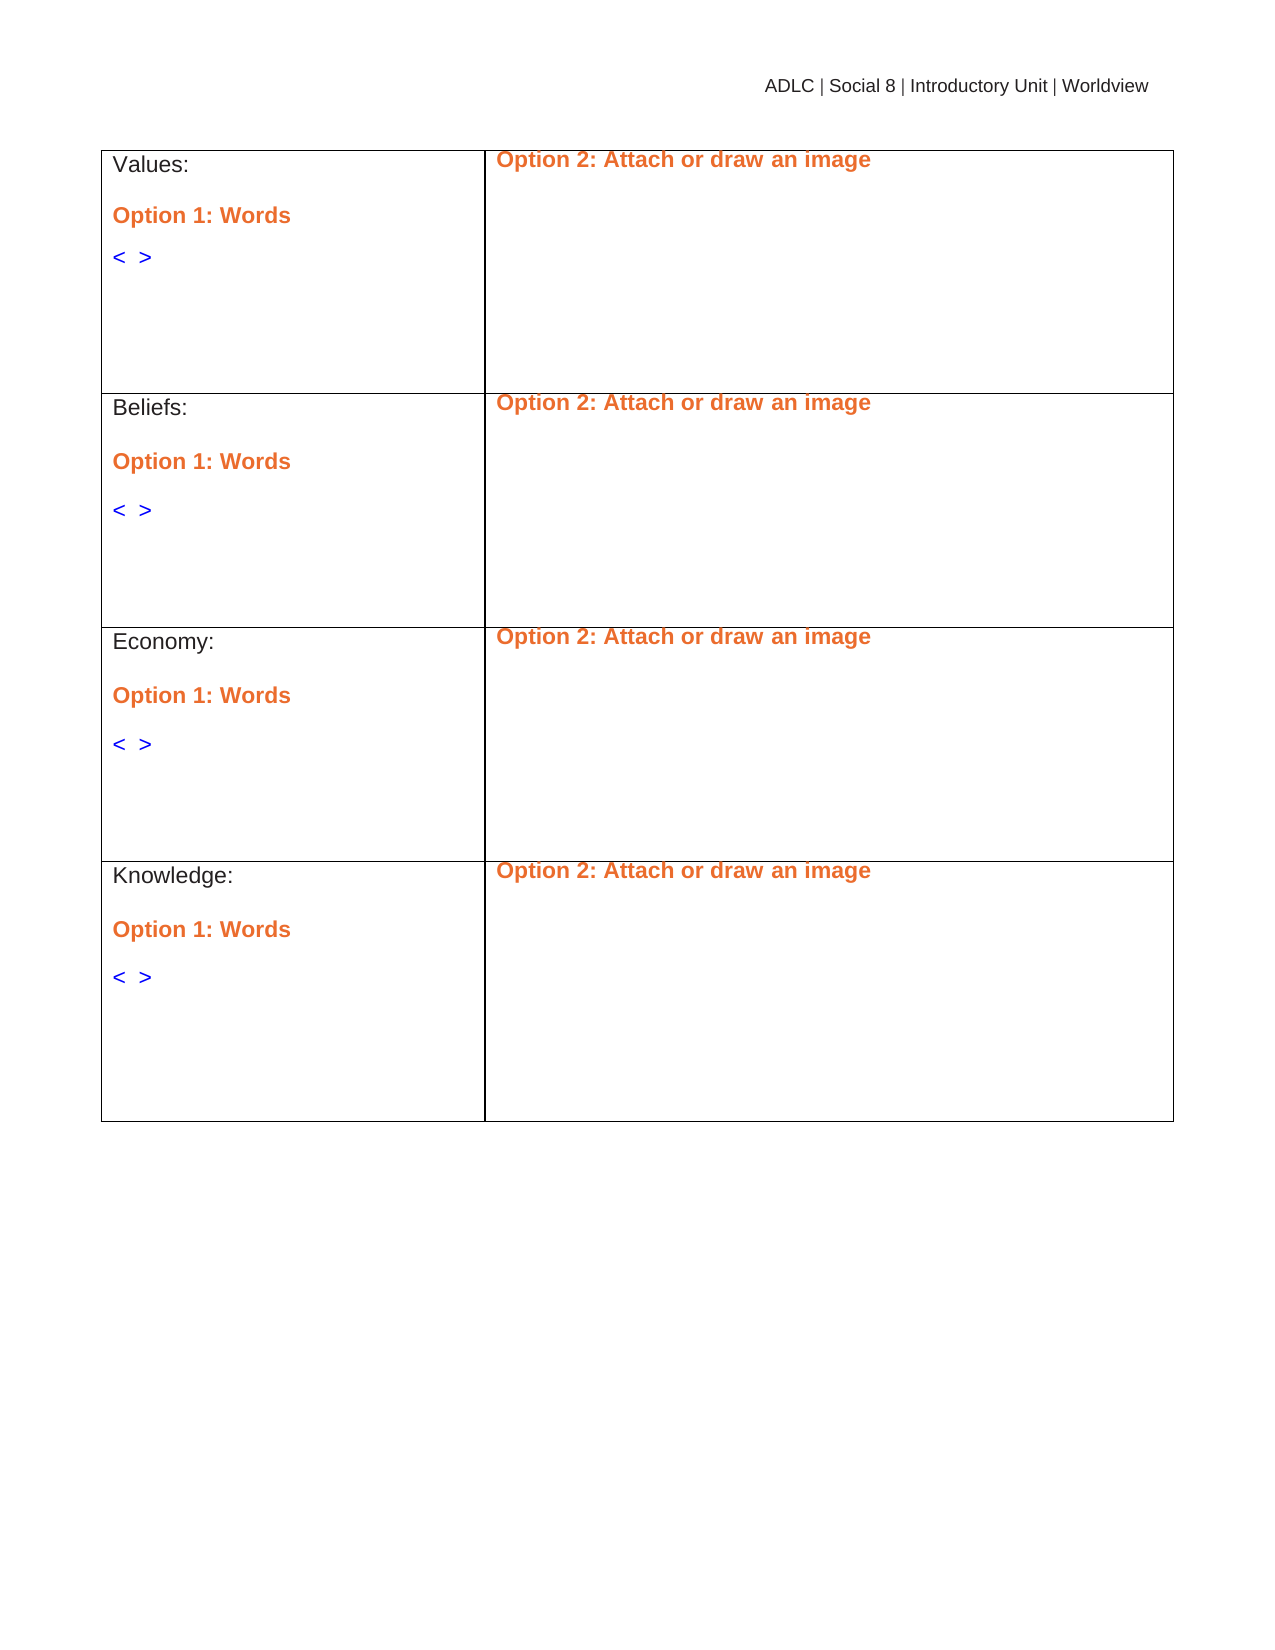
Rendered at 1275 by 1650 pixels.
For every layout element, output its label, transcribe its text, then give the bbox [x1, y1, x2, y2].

table_cell Option 2: Attach or draw an image [486, 394, 1173, 627]
table_cell Option 2: Attach or draw an image [486, 628, 1173, 861]
table_cell Beliefs: Option 1: Words < > [102, 394, 484, 627]
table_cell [486, 151, 1173, 393]
table_cell Knowledge: Option 1: Words < > [102, 862, 484, 1121]
table_cell Values: Option 1: Words < > [102, 151, 484, 393]
table_cell Option 2: Attach or draw an image [486, 862, 1173, 1121]
table_cell Economy: Option 1: Words < > [102, 628, 484, 861]
